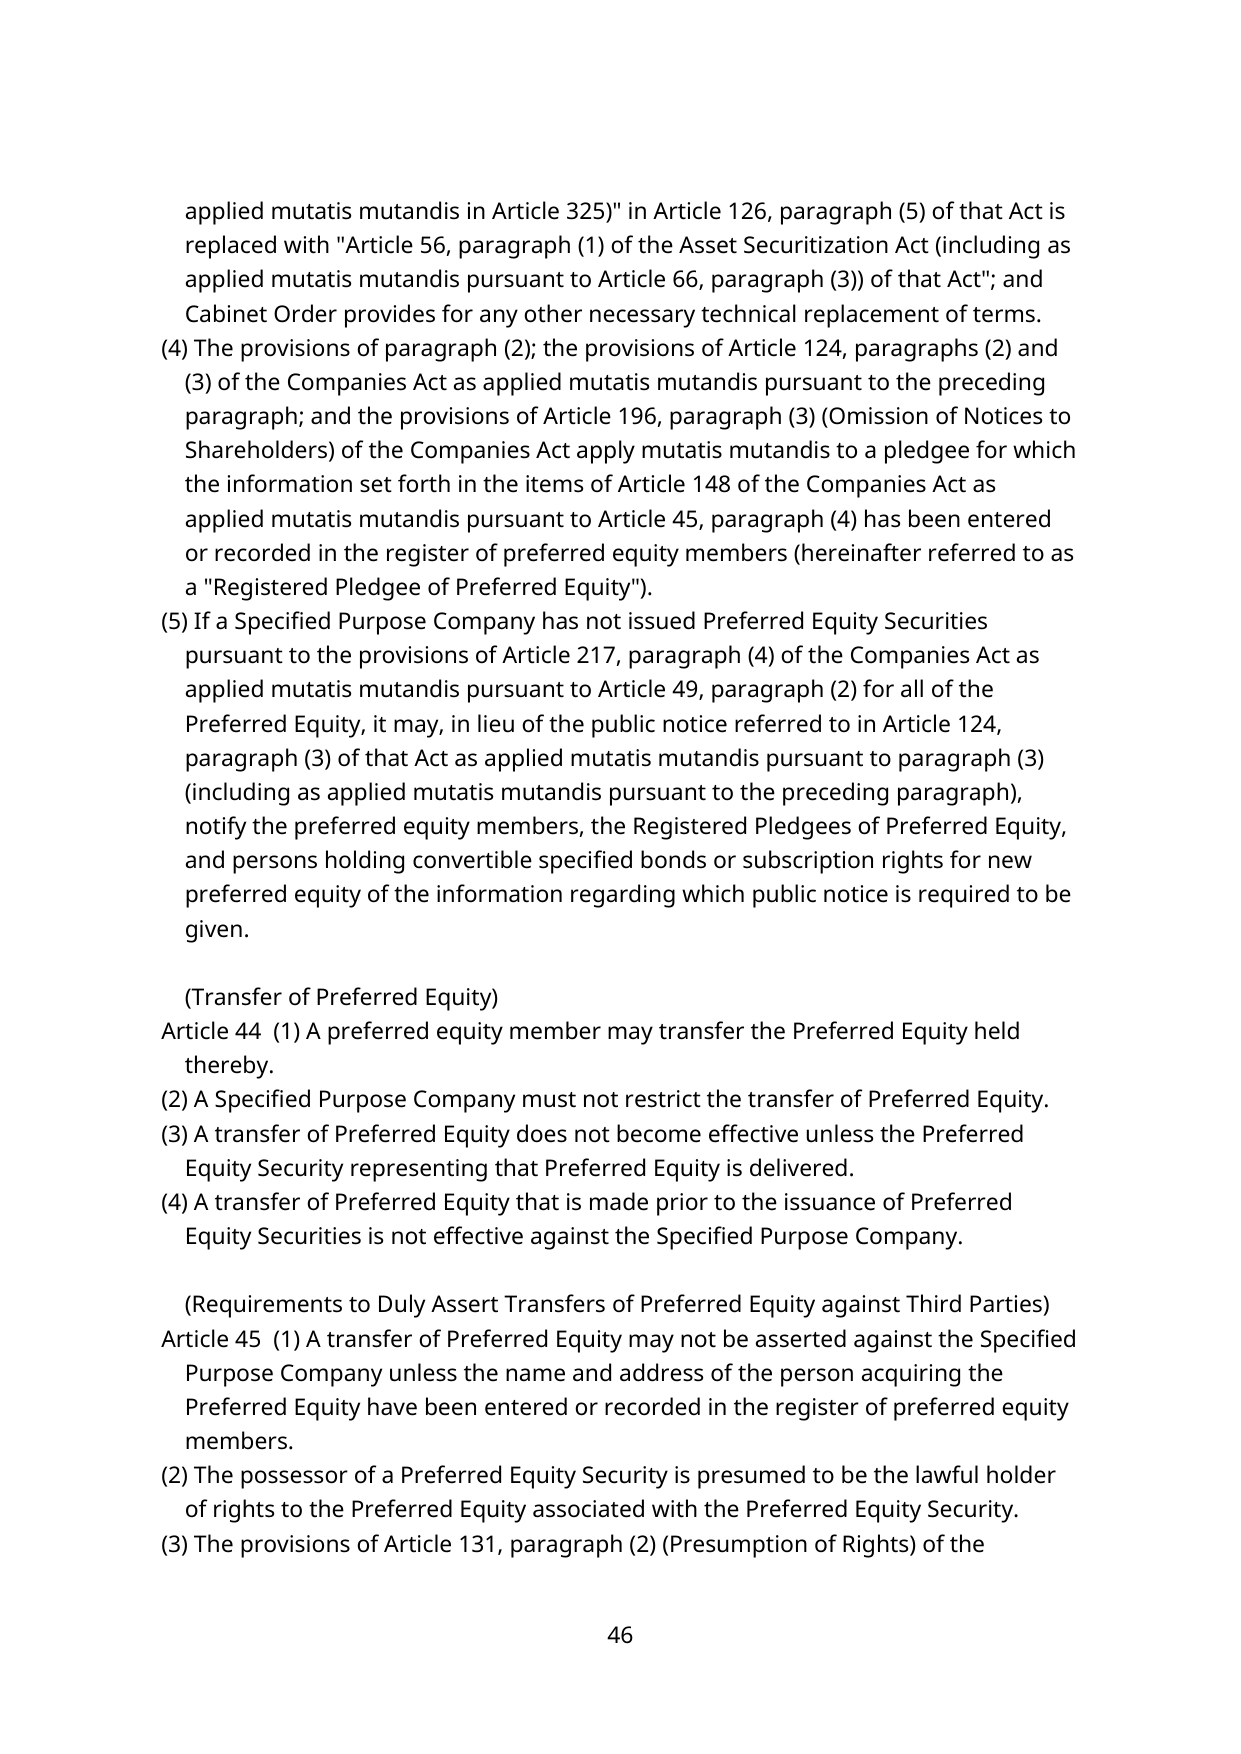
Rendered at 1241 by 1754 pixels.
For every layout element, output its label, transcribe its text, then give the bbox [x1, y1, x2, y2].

text (3) A transfer of Preferred Equity does not become effective unless the Preferred Equity Security representing that Preferred Equity is delivered. [161, 1116, 1079, 1184]
text (Transfer of Preferred Equity) [184, 979, 1079, 1014]
text (2) A Specified Purpose Company must not restrict the transfer of Preferred Equity. [161, 1082, 1079, 1116]
text Article 45 (1) A transfer of Preferred Equity may not be asserted against the Specified Purpose Company unless the name and address of the person acquiring the Preferred Equity have been entered or recorded in the register of preferred equity members. [161, 1321, 1079, 1458]
text (4) The provisions of paragraph (2); the provisions of Article 124, paragraphs (2) and (3) of the Companies Act as applied mutatis mutandis pursuant to the preceding paragraph; and the provisions of Article 196, paragraph (3) (Omission of Notices to Shareholders) of the Companies Act apply mutatis mutandis to a pledgee for which the information set forth in the items of Article 148 of the Companies Act as applied mutatis mutandis pursuant to Article 45, paragraph (4) has been entered or recorded in the register of preferred equity members (hereinafter referred to as a "Registered Pledgee of Preferred Equity"). [161, 330, 1079, 604]
text (4) A transfer of Preferred Equity that is made prior to the issuance of Preferred Equity Securities is not effective against the Specified Purpose Company. [161, 1184, 1079, 1253]
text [161, 1526, 1079, 1560]
text (5) If a Specified Purpose Company has not issued Preferred Equity Securities pursuant to the provisions of Article 217, paragraph (4) of the Companies Act as applied mutatis mutandis pursuant to Article 49, paragraph (2) for all of the Preferred Equity, it may, in lieu of the public notice referred to in Article 124, paragraph (3) of that Act as applied mutatis mutandis pursuant to paragraph (3) (including as applied mutatis mutandis pursuant to the preceding paragraph), notify the preferred equity members, the Registered Pledgees of Preferred Equity, and persons holding convertible specified bonds or subscription rights for new preferred equity of the information regarding which public notice is required to be given. [161, 604, 1079, 945]
text (Requirements to Duly Assert Transfers of Preferred Equity against Third Parties) [184, 1287, 1079, 1321]
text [161, 194, 1079, 330]
text (2) The possessor of a Preferred Equity Security is presumed to be the lawful holder of rights to the Preferred Equity associated with the Preferred Equity Security. [161, 1458, 1079, 1526]
text Article 44 (1) A preferred equity member may transfer the Preferred Equity held thereby. [161, 1014, 1079, 1082]
